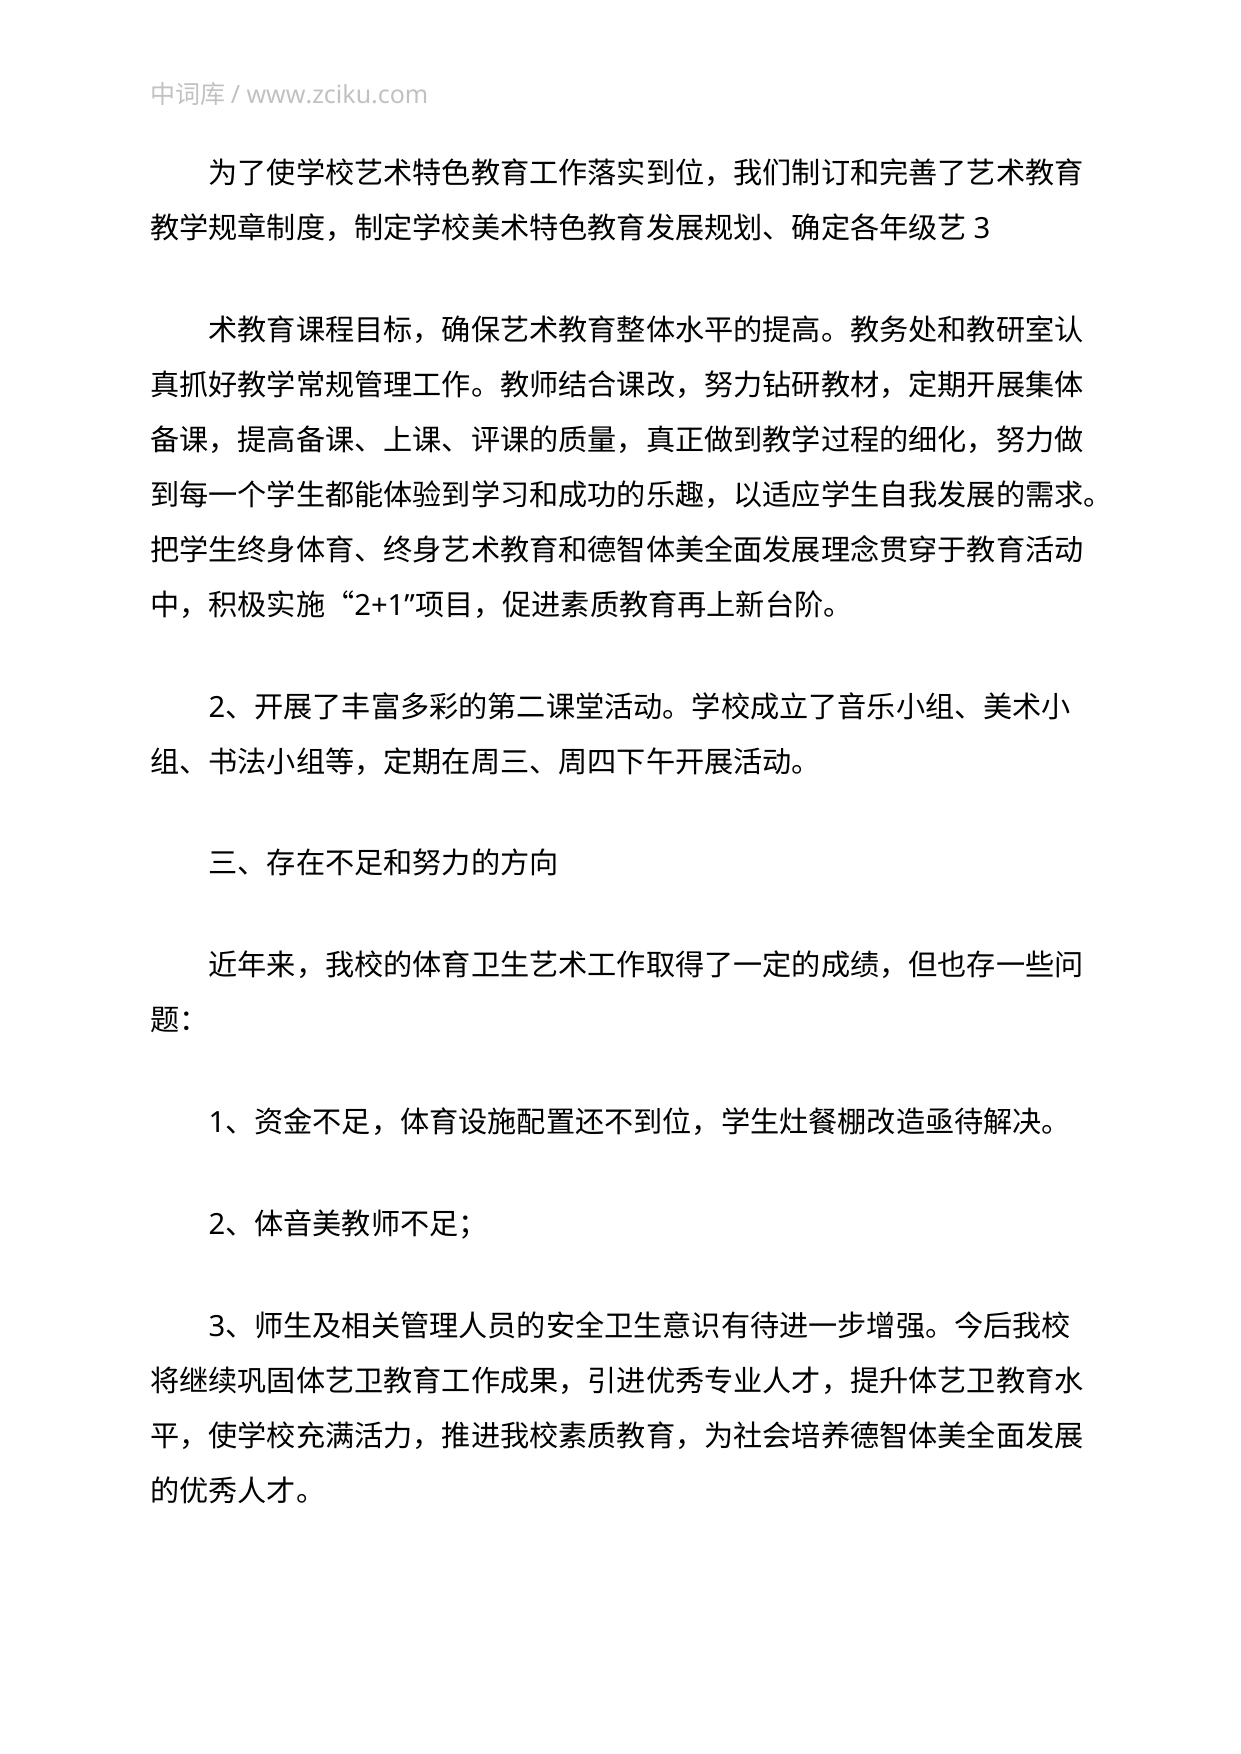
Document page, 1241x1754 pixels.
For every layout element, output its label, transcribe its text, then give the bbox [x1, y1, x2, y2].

text 近年来，我校的体育卫生艺术工作取得了一定的成绩，但也存一些问题： [150, 942, 1090, 1039]
text 三、存在不足和努力的方向 [150, 840, 1090, 882]
text 术教育课程目标，确保艺术教育整体水平的提高。教务处和教研室认真抓好教学常规管理工作。教师结合课改，努力钻研教材，定期开展集体备课，提高备课、上课、评课的质量，真正做到教学过程的细化，努力做到每一个学生都能体验到学习和成功的乐趣，以适应学生自我发展的需求。把学生终身体育、终身艺术教育和德智体美全面发展理念贯穿于教育活动中，积极实施“2+1”项目，促进素质教育再上新台阶。 [150, 307, 1090, 624]
text 2、开展了丰富多彩的第二课堂活动。学校成立了音乐小组、美术小组、书法小组等，定期在周三、周四下午开展活动。 [150, 683, 1090, 781]
text 2、体音美教师不足； [150, 1201, 1090, 1243]
text 为了使学校艺术特色教育工作落实到位，我们制订和完善了艺术教育教学规章制度，制定学校美术特色教育发展规划、确定各年级艺 3 [150, 150, 1090, 247]
text 3、师生及相关管理人员的安全卫生意识有待进一步增强。今后我校将继续巩固体艺卫教育工作成果，引进优秀专业人才，提升体艺卫教育水平，使学校充满活力，推进我校素质教育，为社会培养德智体美全面发展的优秀人才。 [150, 1302, 1090, 1509]
text 1、资金不足，体育设施配置还不到位，学生灶餐棚改造亟待解决。 [150, 1098, 1090, 1141]
